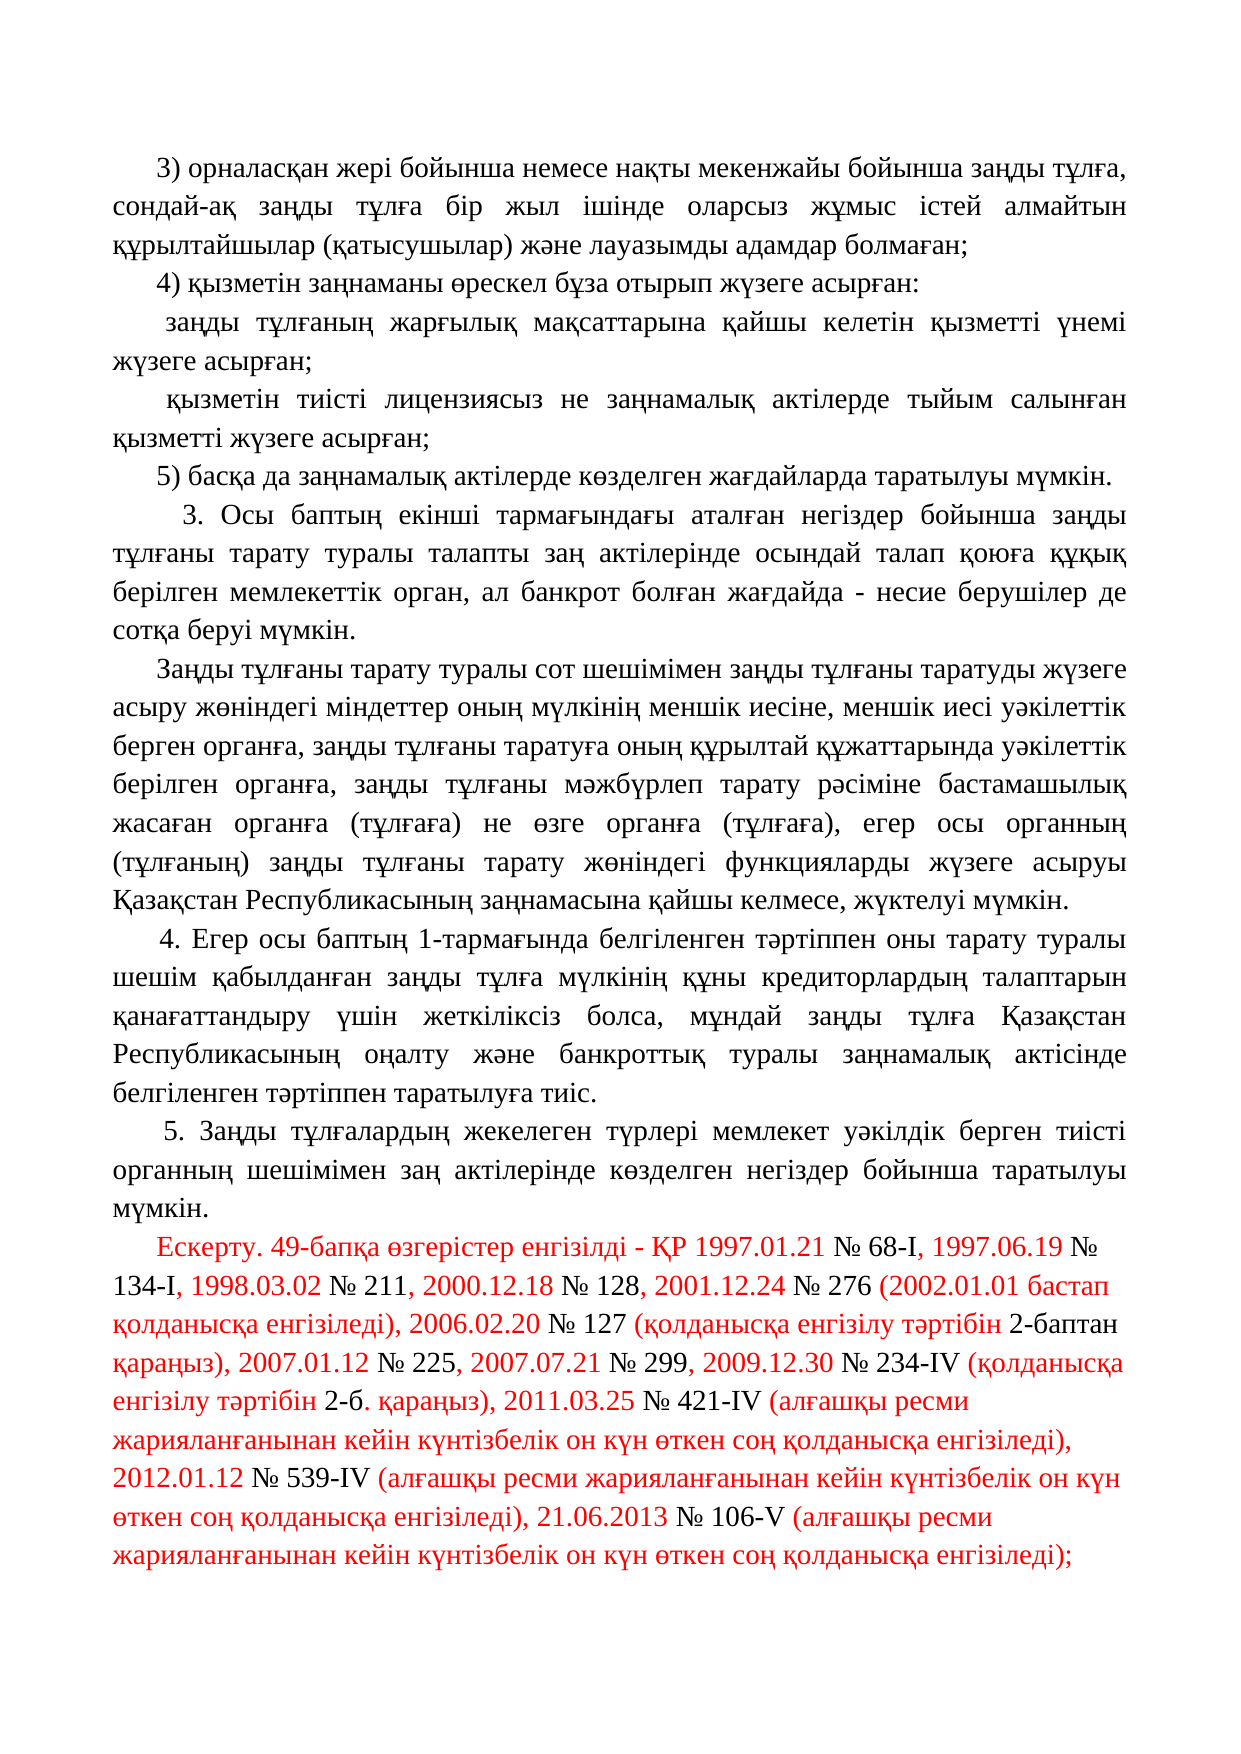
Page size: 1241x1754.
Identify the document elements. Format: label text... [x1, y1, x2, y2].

text қызметін тиісті лицензиясыз не заңнамалық актілерде тыйым салынған қызметті жүзеге асырған; [112, 381, 1128, 453]
text заңды тұлғаның жарғылық мақсаттарына қайшы келетін қызметті үнемі жүзеге асырған; [112, 304, 1128, 376]
text 5. Заңды тұлғалардың жекелеген түрлерi мемлекет уәкiлдiк берген тиiстi органның шешiмiмен заң актiлерiнде көзделген негiздер бойынша таратылуы мүмкiн. [112, 1113, 1128, 1224]
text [112, 1229, 1128, 1571]
text Заңды тұлғаны тарату туралы сот шешiмiмен заңды тұлғаны таратуды жүзеге асыру жөнiндегi мiндеттер оның мүлкiнің меншiк иесіне, меншік иесі уәкілеттік берген органға, заңды тұлғаны таратуға оның құрылтай құжаттарында уәкiлеттiк берiлген органға, заңды тұлғаны мәжбүрлеп тарату рәсіміне бастамашылық жасаған органға (тұлғаға) не өзге органға (тұлғаға), егер осы органның (тұлғаның) заңды тұлғаны тарату жөнiндегi функцияларды жүзеге асыруы Қазақстан Республикасының заңнамасына қайшы келмесе, жүктелуi мүмкiн. [112, 651, 1128, 916]
text 5) басқа да заңнамалық актілерде көзделген жағдайларда таратылуы мүмкін. [112, 458, 1128, 492]
text 3) орналасқан жері бойынша немесе нақты мекенжайы бойынша заңды тұлға, сондай-ақ заңды тұлға бір жыл ішінде оларсыз жұмыс істей алмайтын құрылтайшылар (қатысушылар) және лауазымды адамдар болмаған; [112, 150, 1128, 261]
text 4. Егер осы баптың 1-тармағында белгiленген тәртiппен оны тарату туралы шешiм қабылданған заңды тұлға мүлкiнiң құны кредиторлардың талаптарын қанағаттандыру үшiн жеткiлiксiз болса, мұндай заңды тұлға Қазақстан Республикасының оңалту және банкроттық туралы заңнамалық актісінде белгiленген тәртiппен таратылуға тиіс. [112, 921, 1128, 1108]
text 3. Осы баптың екiншi тармағындағы аталған негiздер бойынша заңды тұлғаны тарату туралы талапты заң актiлерiнде осындай талап қоюға құқық берiлген мемлекеттiк орган, ал банкрот болған жағдайда - несие берушiлер де сотқа беруi мүмкiн. [112, 497, 1128, 646]
text 4) қызметін заңнаманы өрескел бұза отырып жүзеге асырған: [112, 266, 1128, 299]
